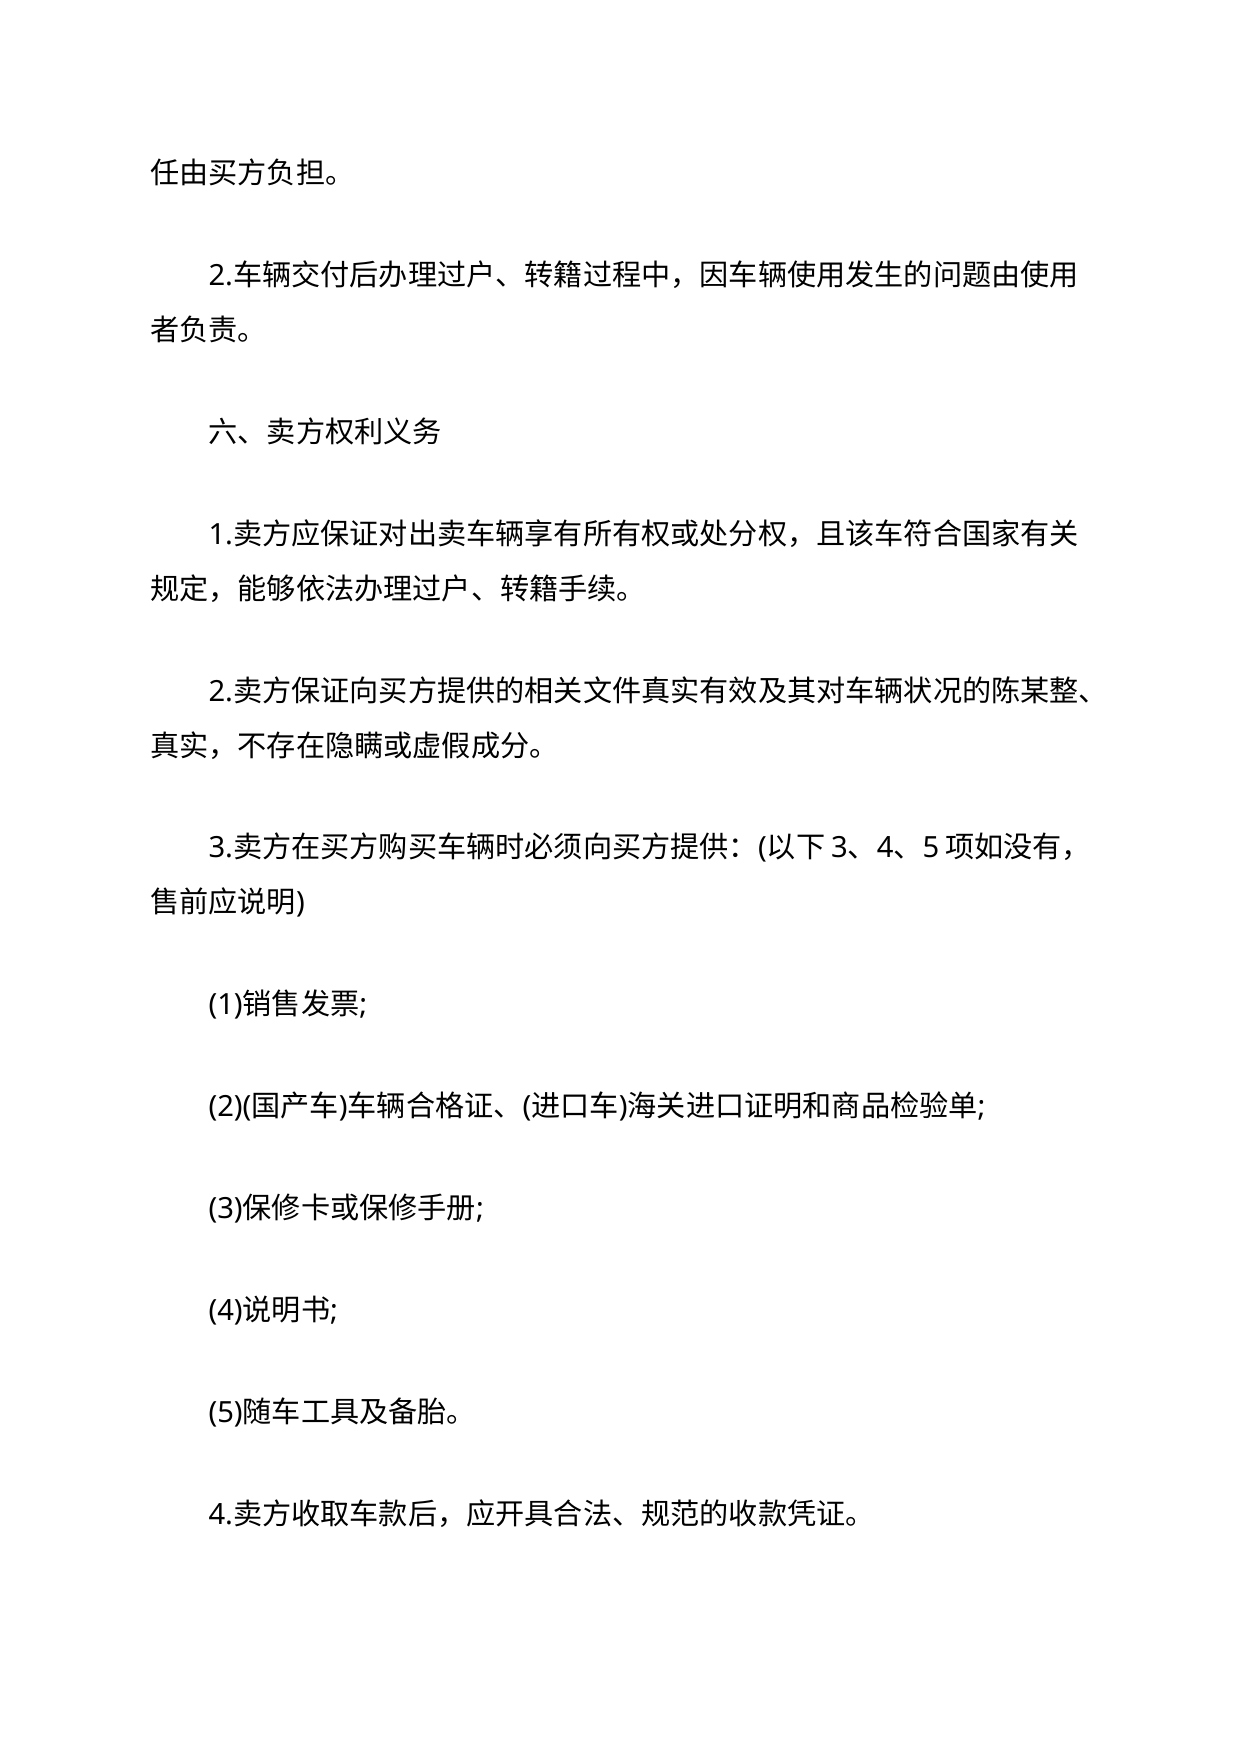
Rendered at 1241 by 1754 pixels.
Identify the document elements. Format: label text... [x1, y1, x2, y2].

text 2.卖方保证向买方提供的相关文件真实有效及其对车辆状况的陈某整、真实，不存在隐瞒或虚假成分。 [150, 667, 1090, 764]
text (3)保修卡或保修手册; [150, 1185, 1090, 1227]
text (2)(国产车)车辆合格证、(进口车)海关进口证明和商品检验单; [150, 1083, 1090, 1125]
text 4.卖方收取车款后，应开具合法、规范的收款凭证。 [150, 1491, 1090, 1533]
text (4)说明书; [150, 1287, 1090, 1329]
text 1.卖方应保证对出卖车辆享有所有权或处分权，且该车符合国家有关规定，能够依法办理过户、转籍手续。 [150, 510, 1090, 608]
text (1)销售发票; [150, 981, 1090, 1023]
text 六、卖方权利义务 [150, 408, 1090, 451]
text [150, 150, 1090, 192]
text (5)随车工具及备胎。 [150, 1389, 1090, 1431]
text 3.卖方在买方购买车辆时必须向买方提供：(以下3、4、5项如没有，售前应说明) [150, 824, 1090, 921]
text 2.车辆交付后办理过户、转籍过程中，因车辆使用发生的问题由使用者负责。 [150, 252, 1090, 349]
